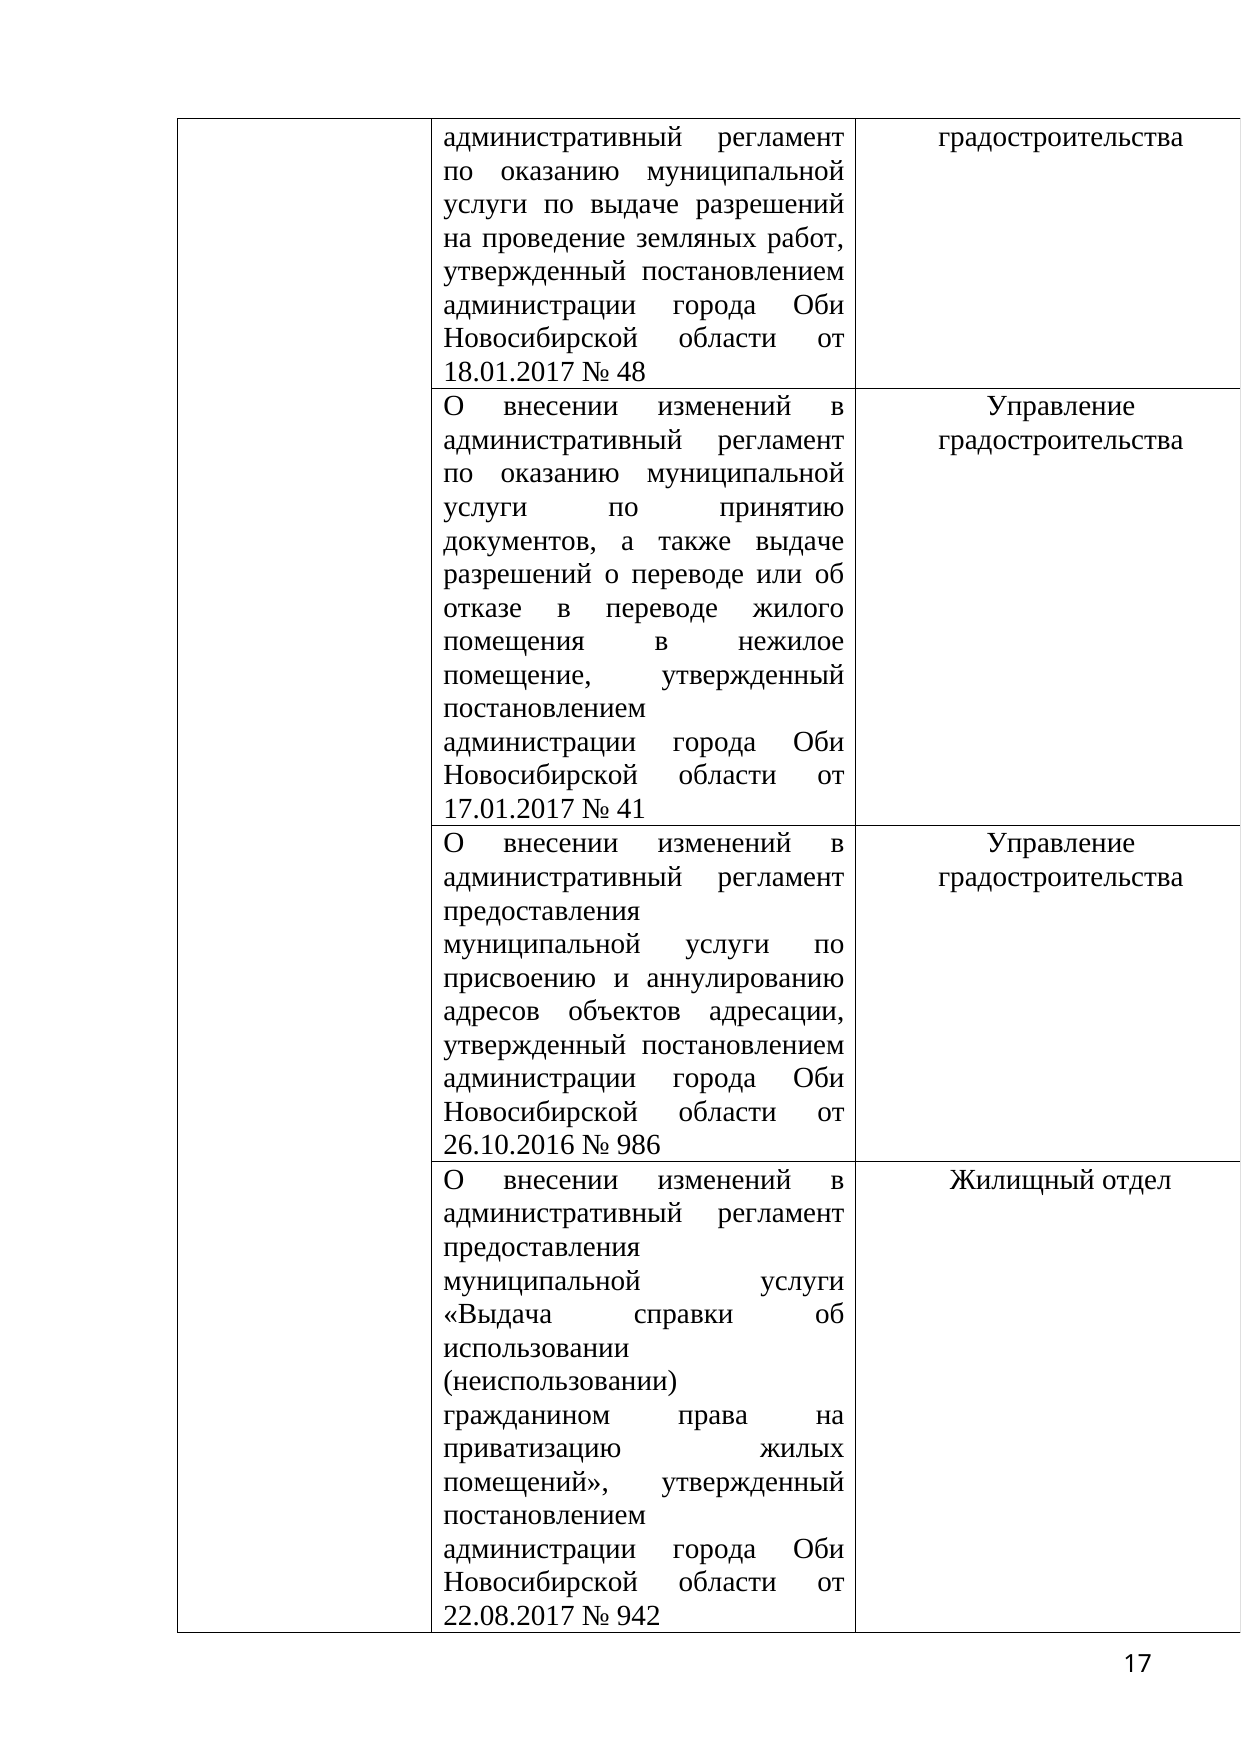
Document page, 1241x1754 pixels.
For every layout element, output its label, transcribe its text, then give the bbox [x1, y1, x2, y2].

table_cell О внесении изменений в административный регламент предоставления муниципальной услуги «Выдача справки об использовании (неиспользовании) гражданином права на приватизацию жилых помещений», утвержденный постановлением администрации города Оби Новосибирской области от 22.08.2017 № 942 [432, 1162, 855, 1632]
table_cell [432, 119, 855, 387]
table_cell Управление градостроительства [856, 826, 1240, 1161]
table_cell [856, 119, 1240, 387]
table_cell О внесении изменений в административный регламент предоставления муниципальной услуги по присвоению и аннулированию адресов объектов адресации, утвержденный постановлением администрации города Оби Новосибирской области от 26.10.2016 № 986 [432, 826, 855, 1161]
table_cell О внесении изменений в административный регламент по оказанию муниципальной услуги по принятию документов, а также выдаче разрешений о переводе или об отказе в переводе жилого помещения в нежилое помещение, утвержденный постановлением администрации города Оби Новосибирской области от 17.01.2017 № 41 [432, 389, 855, 824]
table_cell Жилищный отдел [856, 1162, 1240, 1632]
table_cell Управление градостроительства [856, 389, 1240, 824]
